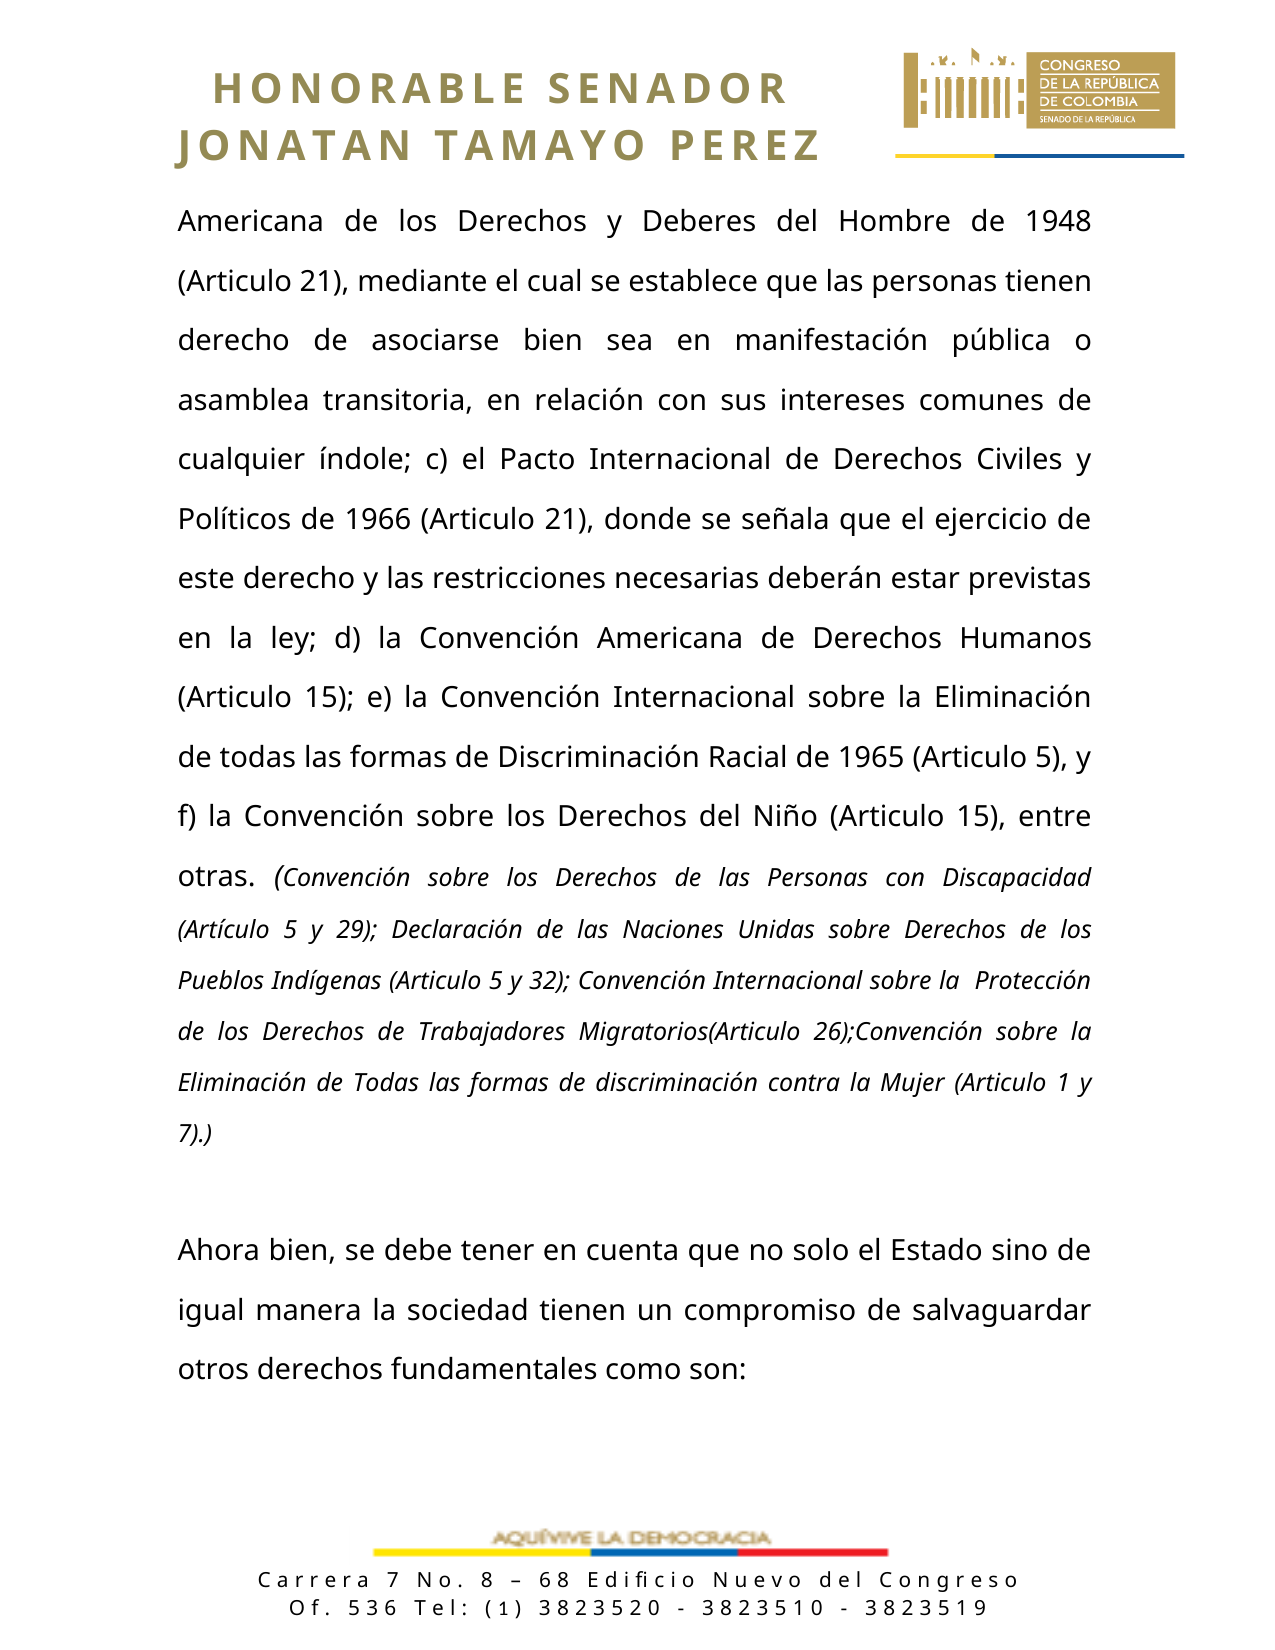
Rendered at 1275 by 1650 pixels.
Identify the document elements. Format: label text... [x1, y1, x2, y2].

picture [895, 37, 1185, 166]
text Ahora bien, se debe tener en cuenta que no solo el Estado sino de igual manera la sociedad tienen un compromiso de salvaguardar otros derechos fundamentales como son: [177, 1230, 1093, 1388]
picture [348, 1526, 925, 1565]
